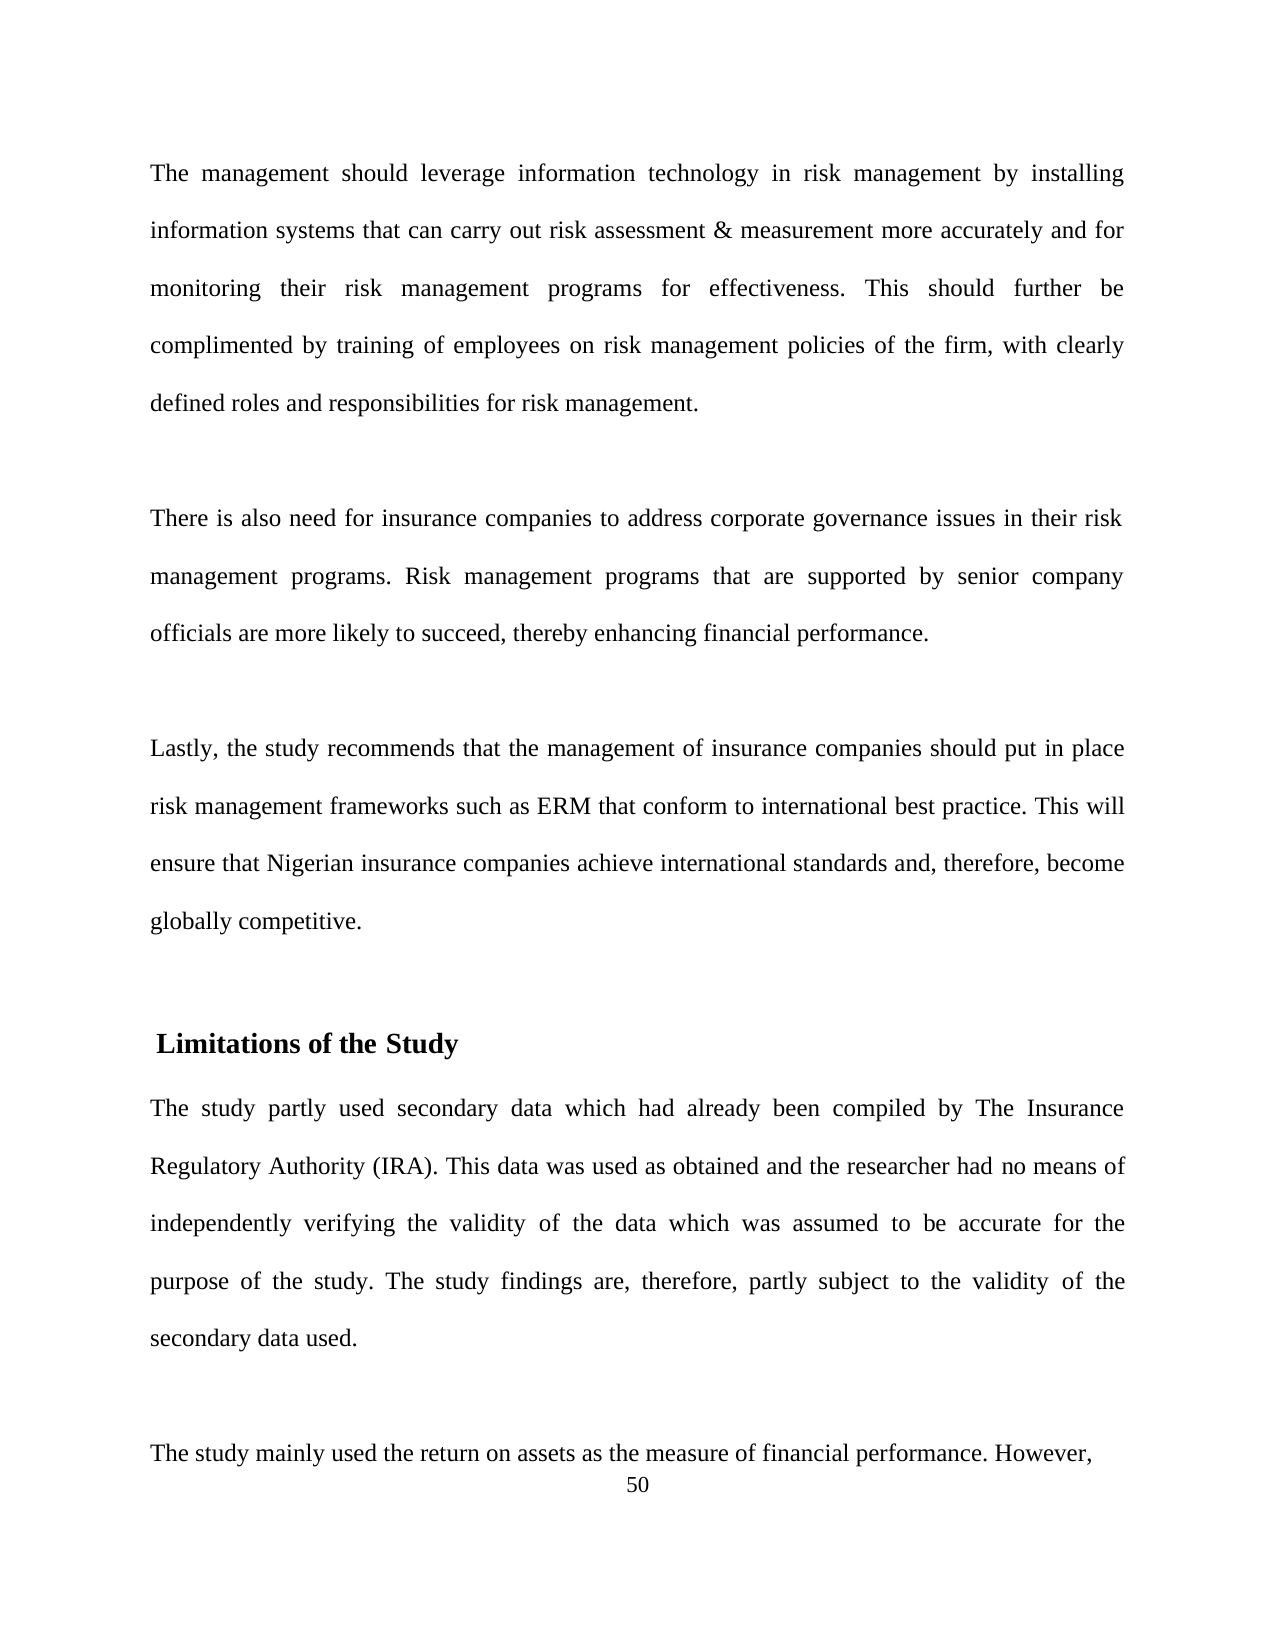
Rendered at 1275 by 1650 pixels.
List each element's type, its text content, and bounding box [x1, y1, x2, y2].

text The study mainly used the return on assets as the measure of financial performance. However, [150, 1438, 1156, 1467]
text The study partly used secondary data which had already been compiled by The Insurance Regulatory Authority (IRA). This data was used as obtained and the researcher had no means of independently verifying the validity of the data which was assumed to be accurate for the purpose of the study. The study findings are, therefore, partly subject to the validity of the secondary data used. [150, 1093, 1125, 1352]
subtitle Limitations of the Study [150, 1027, 1156, 1060]
text Lastly, the study recommends that the management of insurance companies should put in place risk management frameworks such as ERM that conform to international best practice. This will ensure that Nigerian insurance companies achieve international standards and, therefore, become globally competitive. [150, 733, 1126, 935]
text There is also need for insurance companies to address corporate governance issues in their risk management programs. Risk management programs that are supported by senior company officials are more likely to succeed, thereby enhancing financial performance. [150, 503, 1124, 647]
text The management should leverage information technology in risk management by installing information systems that can carry out risk assessment & measurement more accurately and for monitoring their risk management programs for effectiveness. This should further be complimented by training of employees on risk management policies of the firm, with clearly defined roles and responsibilities for risk management. [150, 158, 1126, 417]
